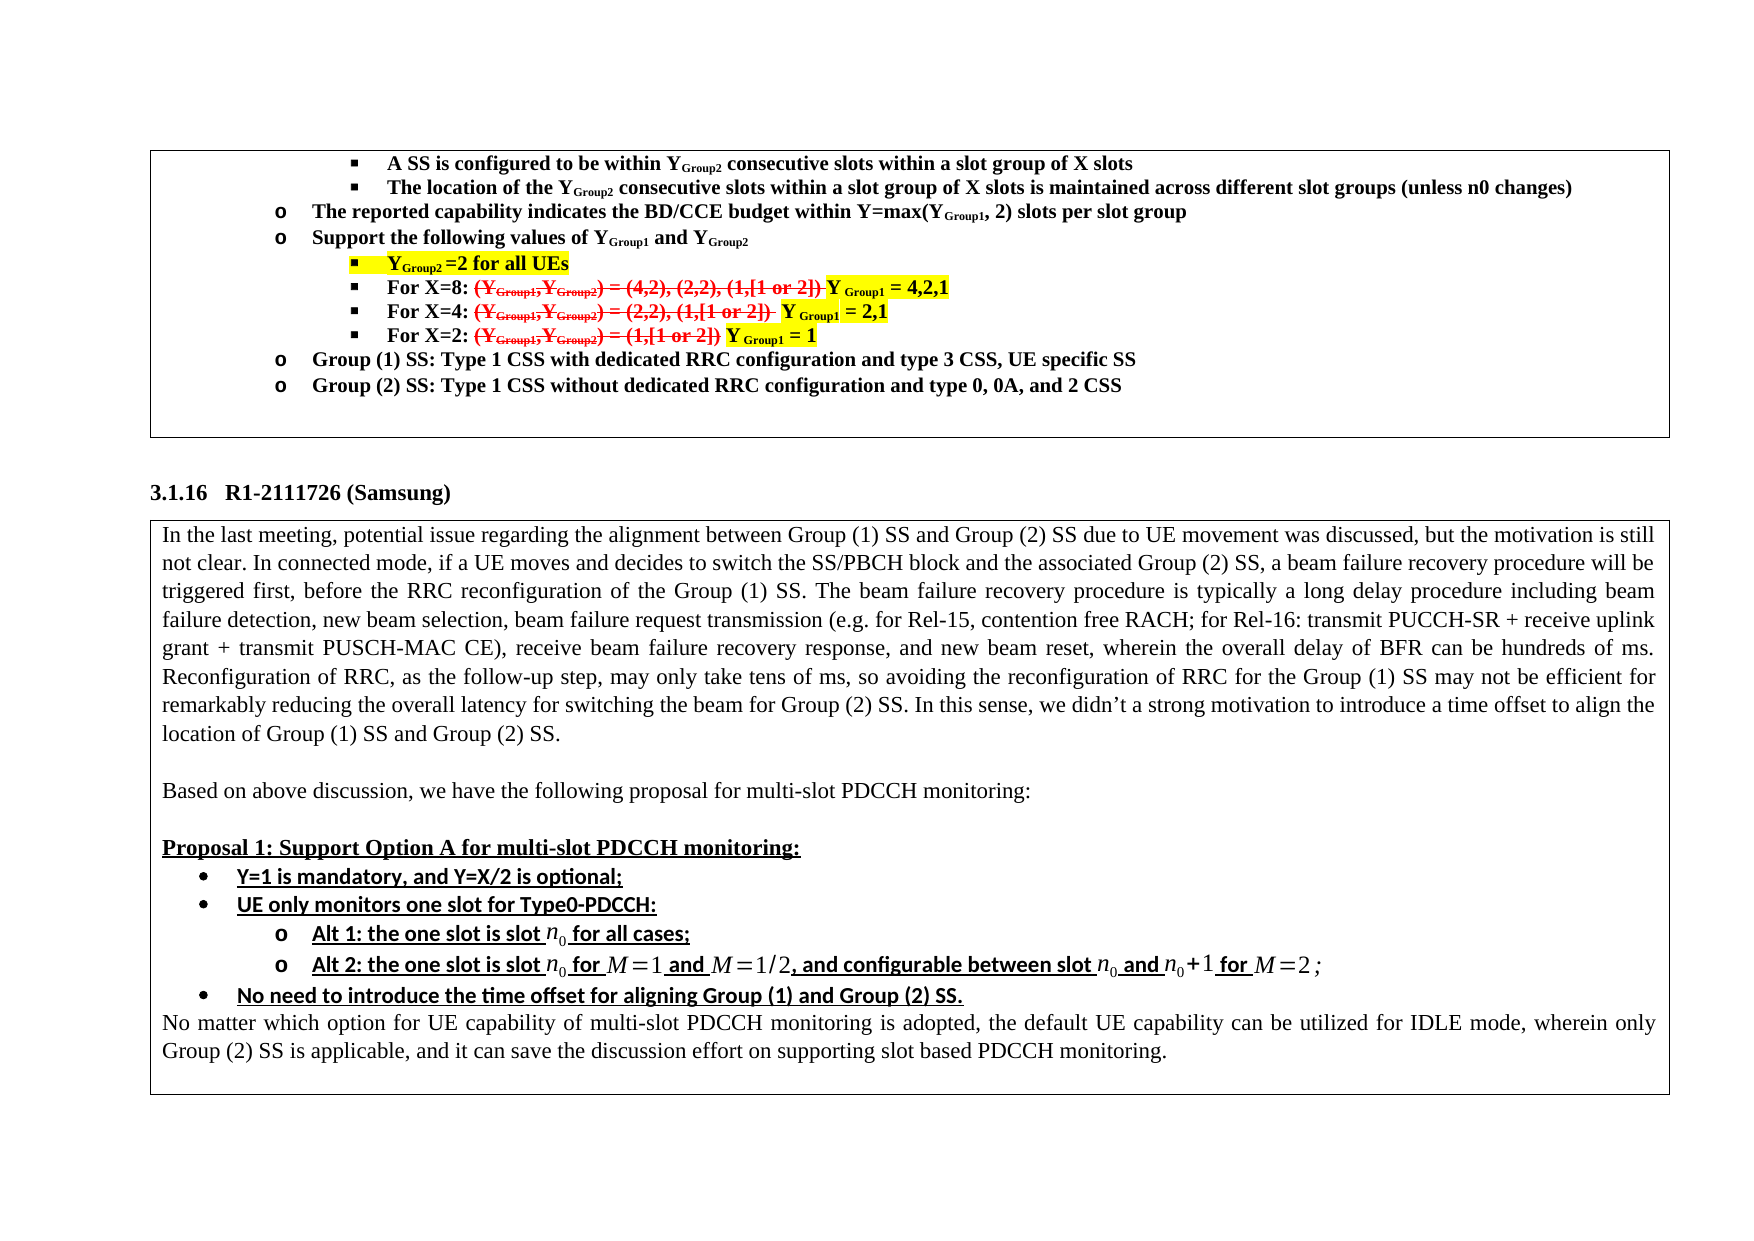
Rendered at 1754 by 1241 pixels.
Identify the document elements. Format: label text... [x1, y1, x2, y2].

subtitle R1-2111726 (Samsung) [150, 479, 1604, 505]
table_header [151, 151, 1669, 437]
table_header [151, 521, 1669, 1094]
